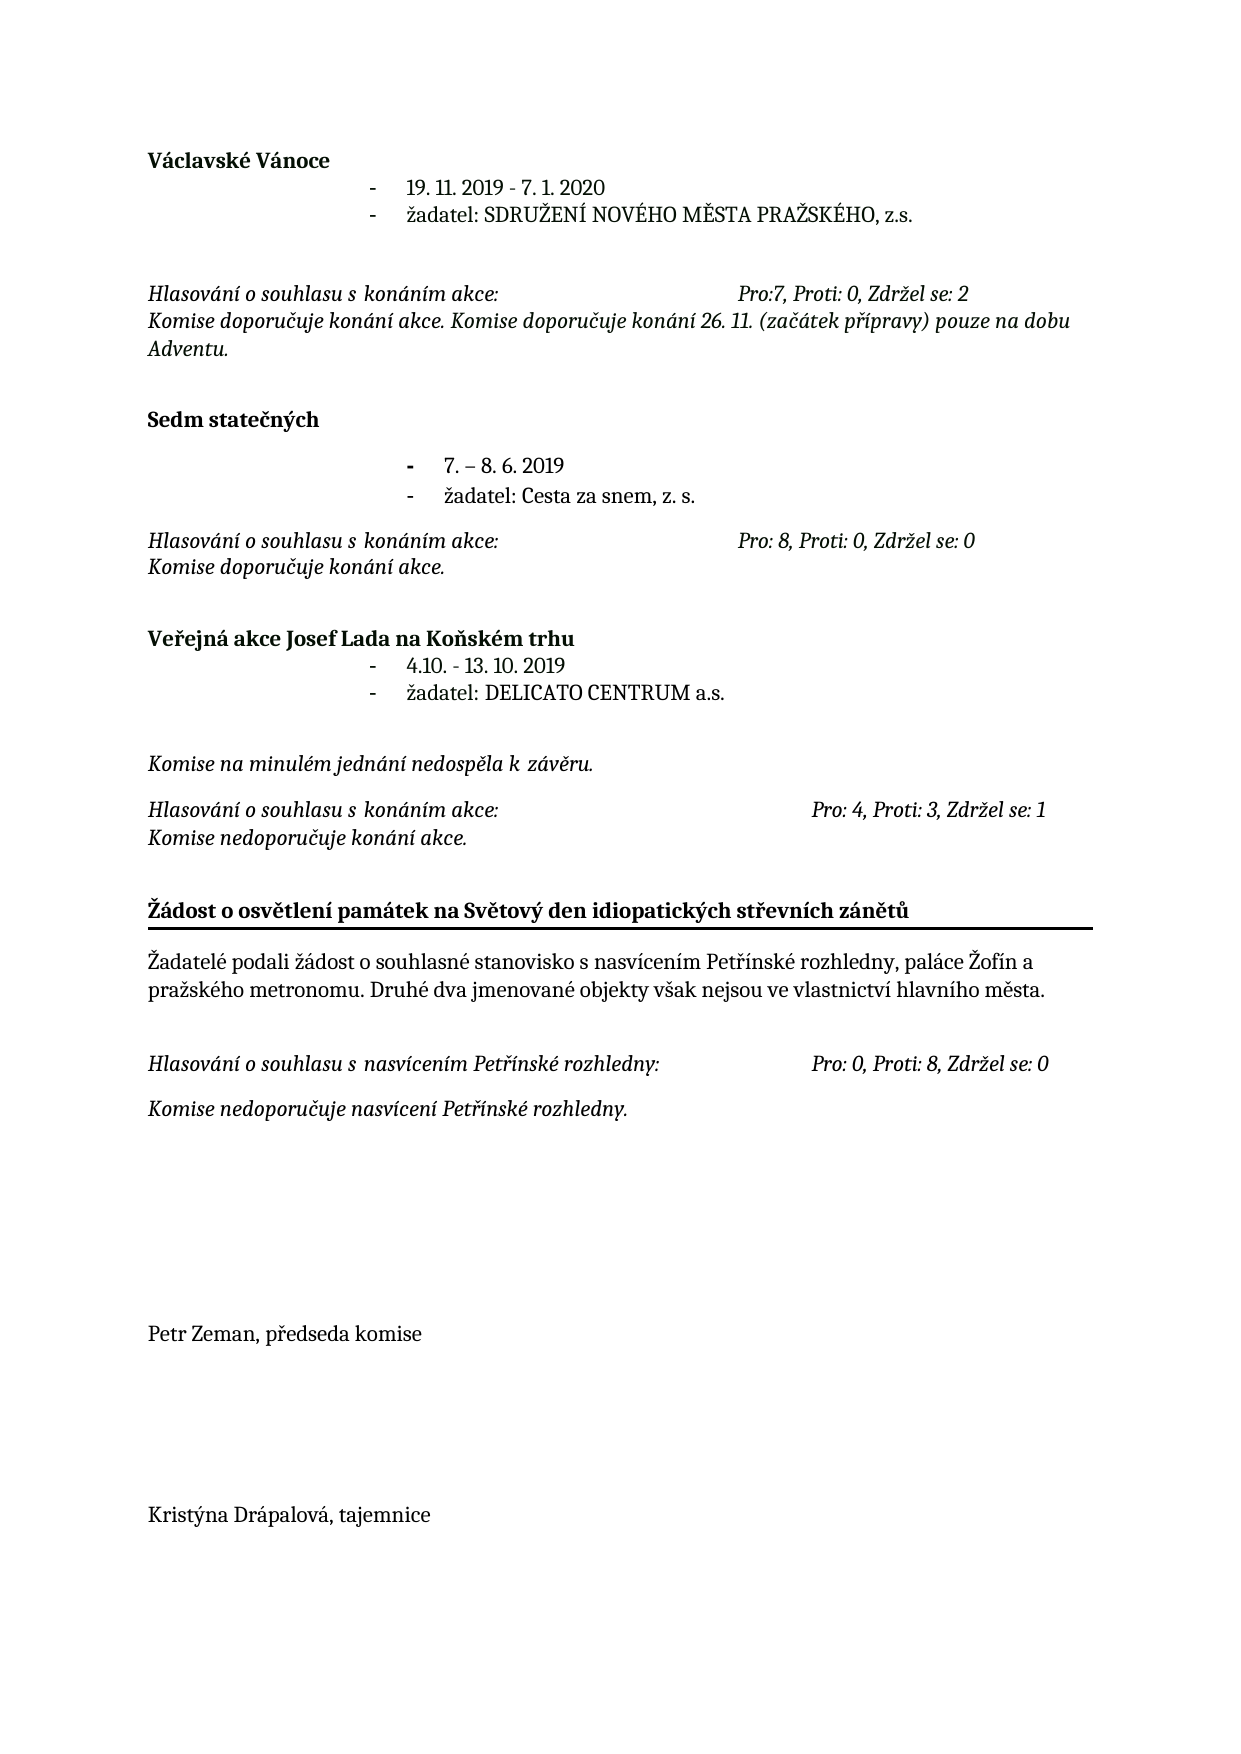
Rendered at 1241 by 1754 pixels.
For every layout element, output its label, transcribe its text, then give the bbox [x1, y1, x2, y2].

text Žádost o osvětlení památek na Světový den idiopatických střevních zánětů [148, 898, 1093, 927]
text Hlasování o souhlasu s konáním akce: Pro:7, Proti: 0, Zdržel se: 2 [148, 281, 1093, 307]
text Komise doporučuje konání akce. Komise doporučuje konání 26. 11. (začátek přípravy) pouze na dobu Adventu. [148, 307, 1093, 362]
list žadatel: Cesta za snem, z. s. [406, 482, 1093, 509]
text Hlasování o souhlasu s konáním akce: Pro: 8, Proti: 0, Zdržel se: 0 [148, 528, 1093, 554]
text Komise na minulém jednání nedospěla k závěru. [148, 751, 1093, 778]
text Václavské Vánoce [148, 148, 1093, 174]
text Komise nedoporučuje nasvícení Petřínské rozhledny. [148, 1096, 1093, 1122]
text Sedm statečných [148, 407, 1093, 434]
list 19. 11. 2019 - 7. 1. 2020 [369, 174, 1093, 201]
text Hlasování o souhlasu s nasvícením Petřínské rozhledny: Pro: 0, Proti: 8, Zdržel se: 0 [148, 1051, 1093, 1077]
text Žadatelé podali žádost o souhlasné stanovisko s nasvícením Petřínské rozhledny, paláce Žofín a pražského metronomu. Druhé dva jmenované objekty však nejsou ve vlastnictví hlavního města. [148, 949, 1093, 1003]
list 7. – 8. 6. 2019 [406, 452, 1093, 479]
text Veřejná akce Josef Lada na Koňském trhu [148, 625, 1093, 652]
list žadatel: DELICATO CENTRUM a.s. [369, 679, 1093, 706]
text Petr Zeman, předseda komise [148, 1321, 1093, 1348]
list 4.10. - 13. 10. 2019 [369, 652, 1093, 679]
text Hlasování o souhlasu s konáním akce: Pro: 4, Proti: 3, Zdržel se: 1 [148, 796, 1093, 823]
text Komise nedoporučuje konání akce. [148, 825, 1093, 851]
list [369, 201, 1093, 228]
text Kristýna Drápalová, tajemnice [148, 1502, 1093, 1528]
text Komise doporučuje konání akce. [148, 554, 1093, 580]
